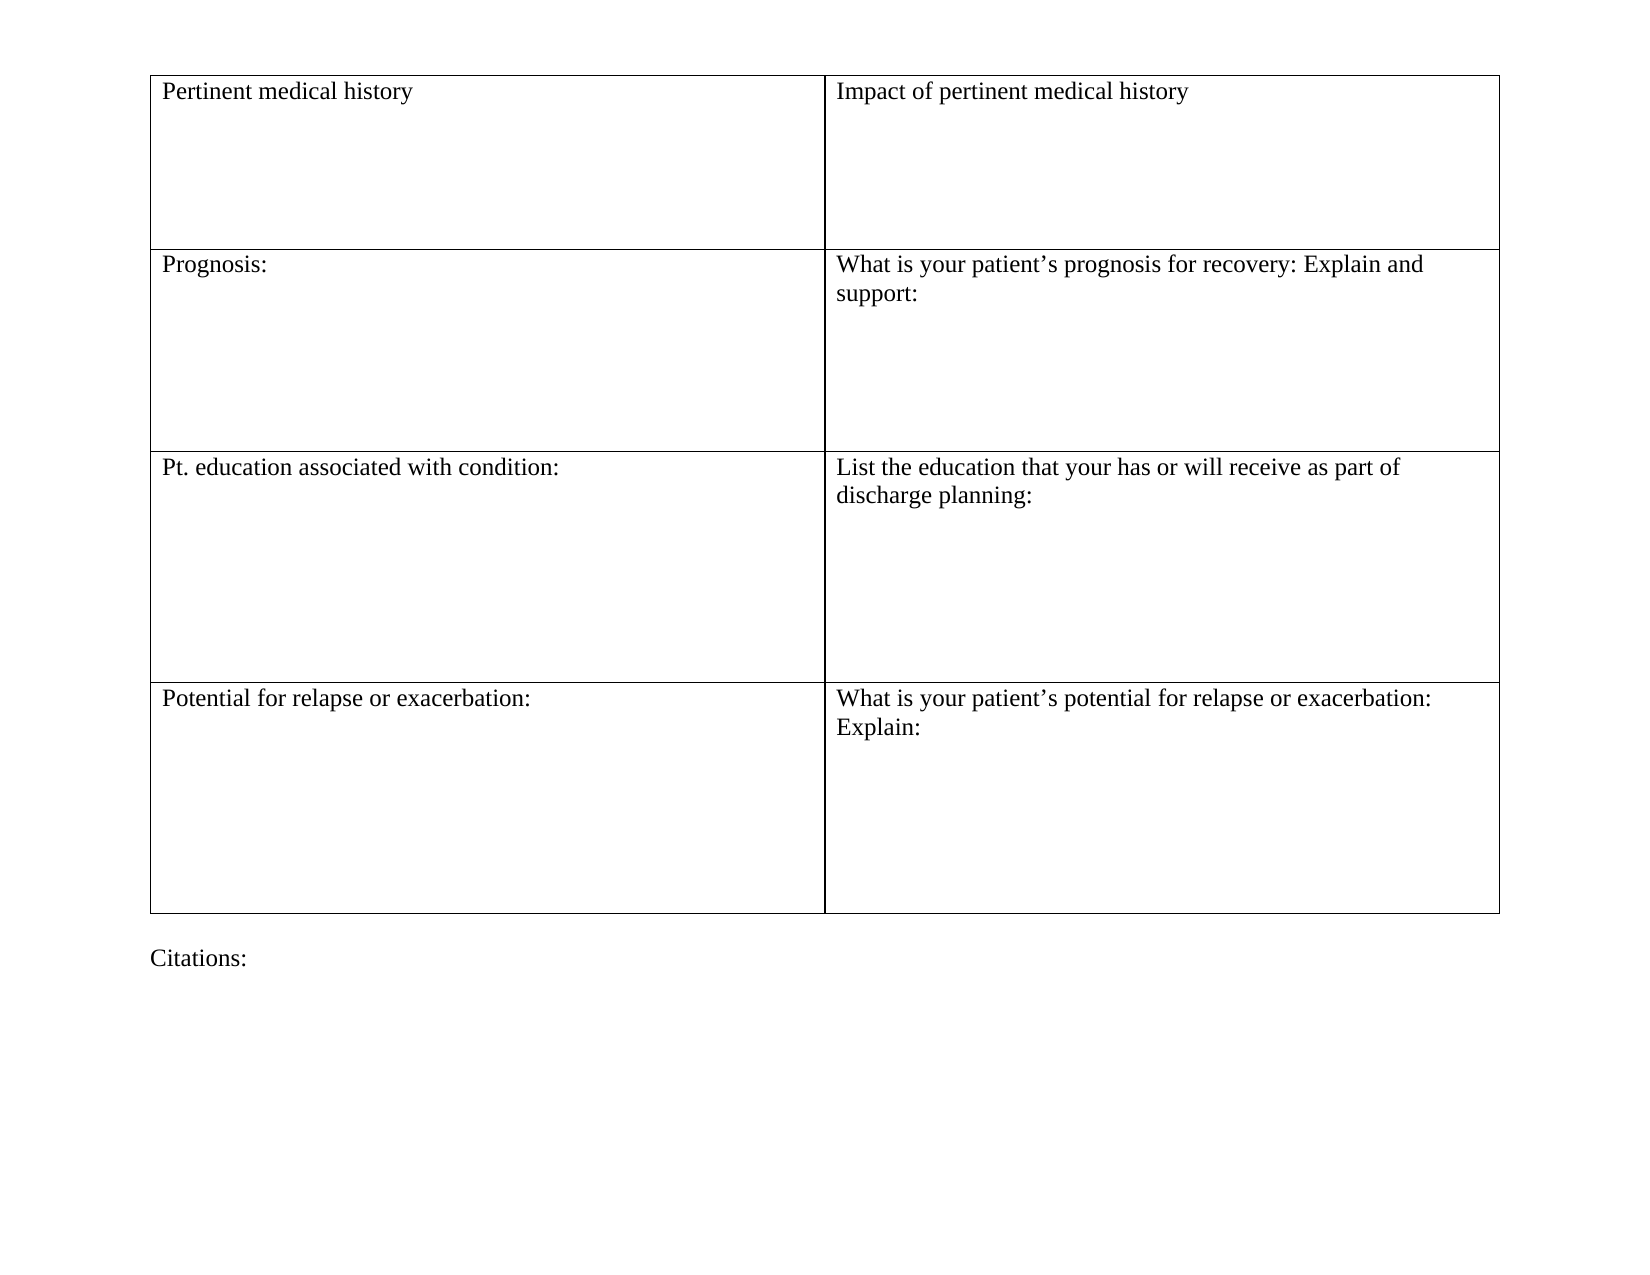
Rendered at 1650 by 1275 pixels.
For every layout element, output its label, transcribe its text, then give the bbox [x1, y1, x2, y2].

table_cell Prognosis: [151, 250, 824, 451]
table_cell Potential for relapse or exacerbation: [151, 683, 824, 913]
table_cell Pertinent medical history [151, 76, 824, 248]
table_cell What is your patient’s prognosis for recovery: Explain and support: [826, 250, 1499, 451]
table_cell Pt. education associated with condition: [151, 452, 824, 682]
table_cell Impact of pertinent medical history [826, 76, 1499, 248]
text Citations: [150, 943, 1500, 971]
table_cell What is your patient’s potential for relapse or exacerbation: Explain: [826, 683, 1499, 913]
table_cell List the education that your has or will receive as part of discharge planning: [826, 452, 1499, 682]
